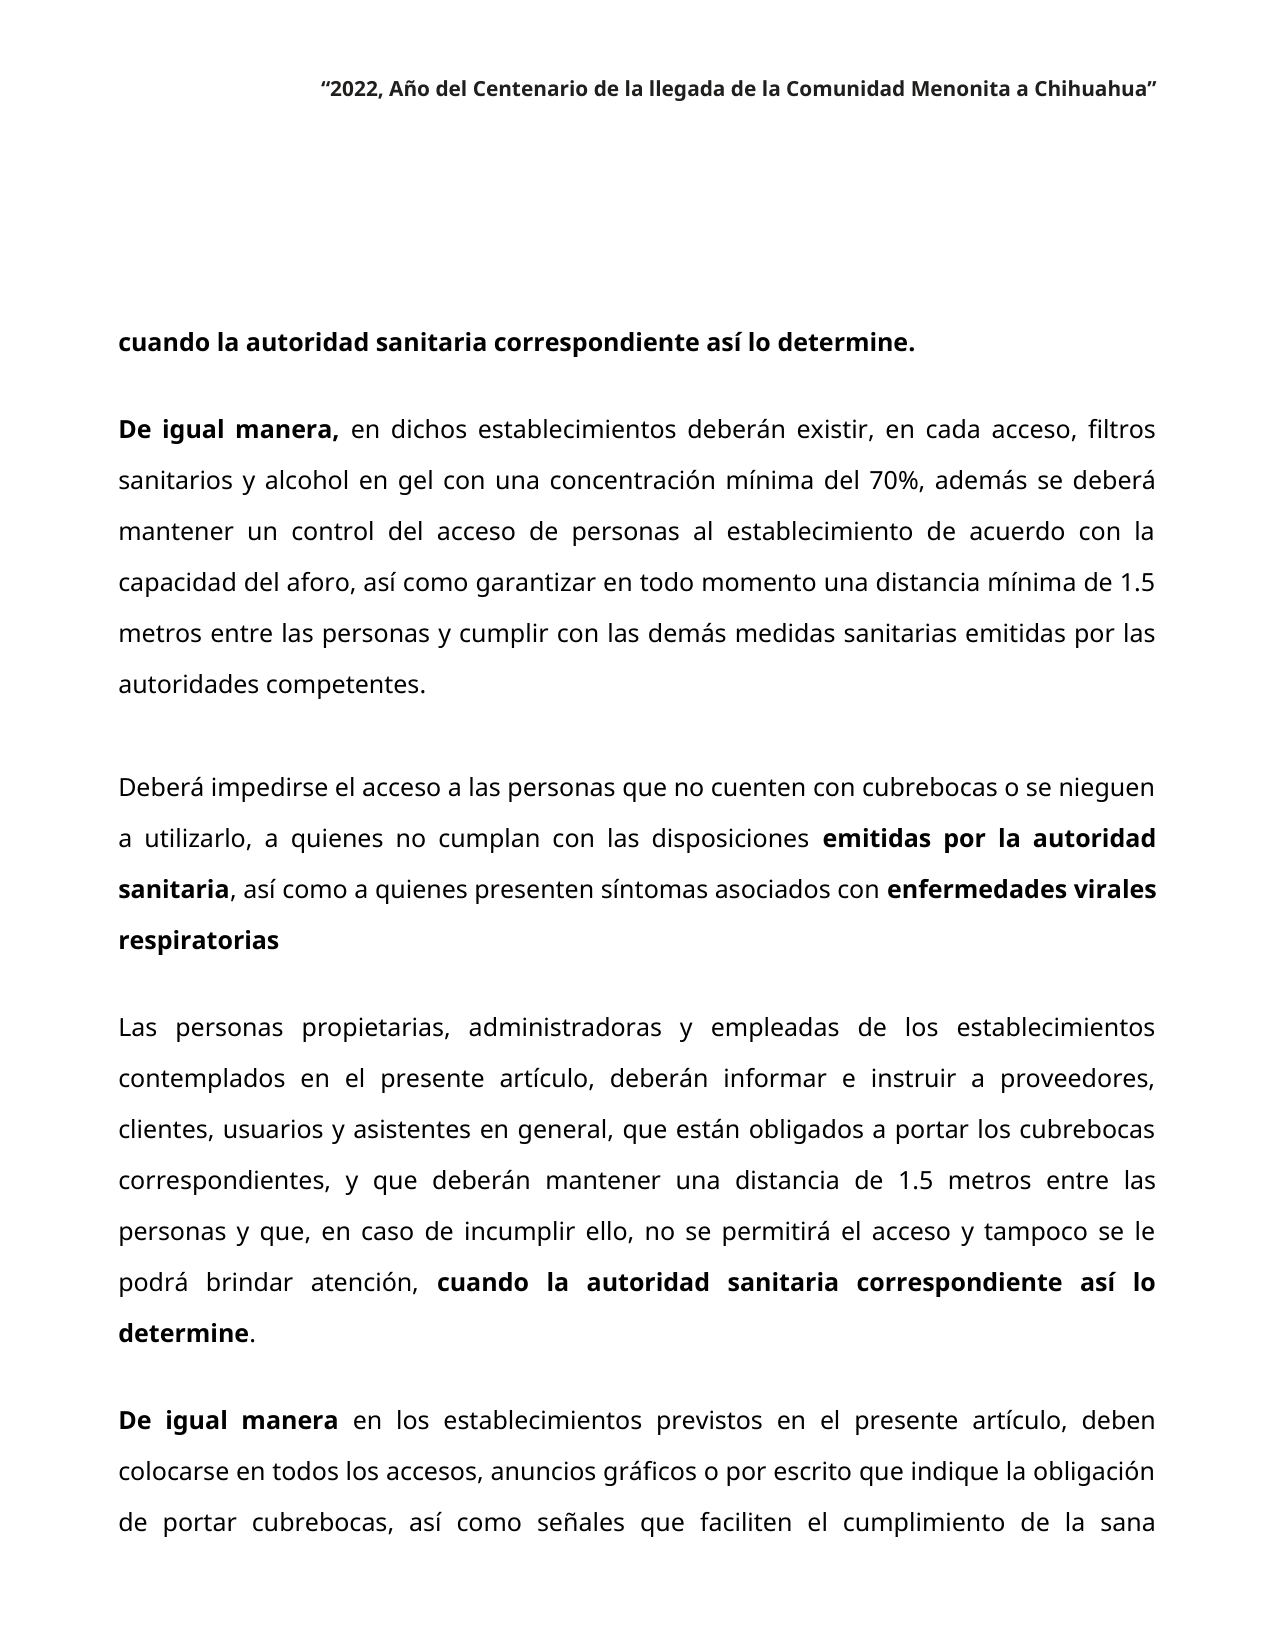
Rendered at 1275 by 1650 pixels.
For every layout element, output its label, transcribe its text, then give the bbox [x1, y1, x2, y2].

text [118, 325, 1157, 359]
text De igual manera, en dichos establecimientos deberán existir, en cada acceso, filtros sanitarios y alcohol en gel con una concentración mínima del 70%, además se deberá mantener un control del acceso de personas al establecimiento de acuerdo con la capacidad del aforo, así como garantizar en todo momento una distancia mínima de 1.5 metros entre las personas y cumplir con las demás medidas sanitarias emitidas por las autoridades competentes. [118, 412, 1157, 701]
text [118, 1402, 1157, 1539]
text Las personas propietarias, administradoras y empleadas de los establecimientos contemplados en el presente artículo, deberán informar e instruir a proveedores, clientes, usuarios y asistentes en general, que están obligados a portar los cubrebocas correspondientes, y que deberán mantener una distancia de 1.5 metros entre las personas y que, en caso de incumplir ello, no se permitirá el acceso y tampoco se le podrá brindar atención, cuando la autoridad sanitaria correspondiente así lo determine. [118, 1009, 1157, 1349]
text Deberá impedirse el acceso a las personas que no cuenten con cubrebocas o se nieguen a utilizarlo, a quienes no cumplan con las disposiciones emitidas por la autoridad sanitaria, así como a quienes presenten síntomas asociados con enfermedades virales respiratorias [118, 769, 1157, 956]
